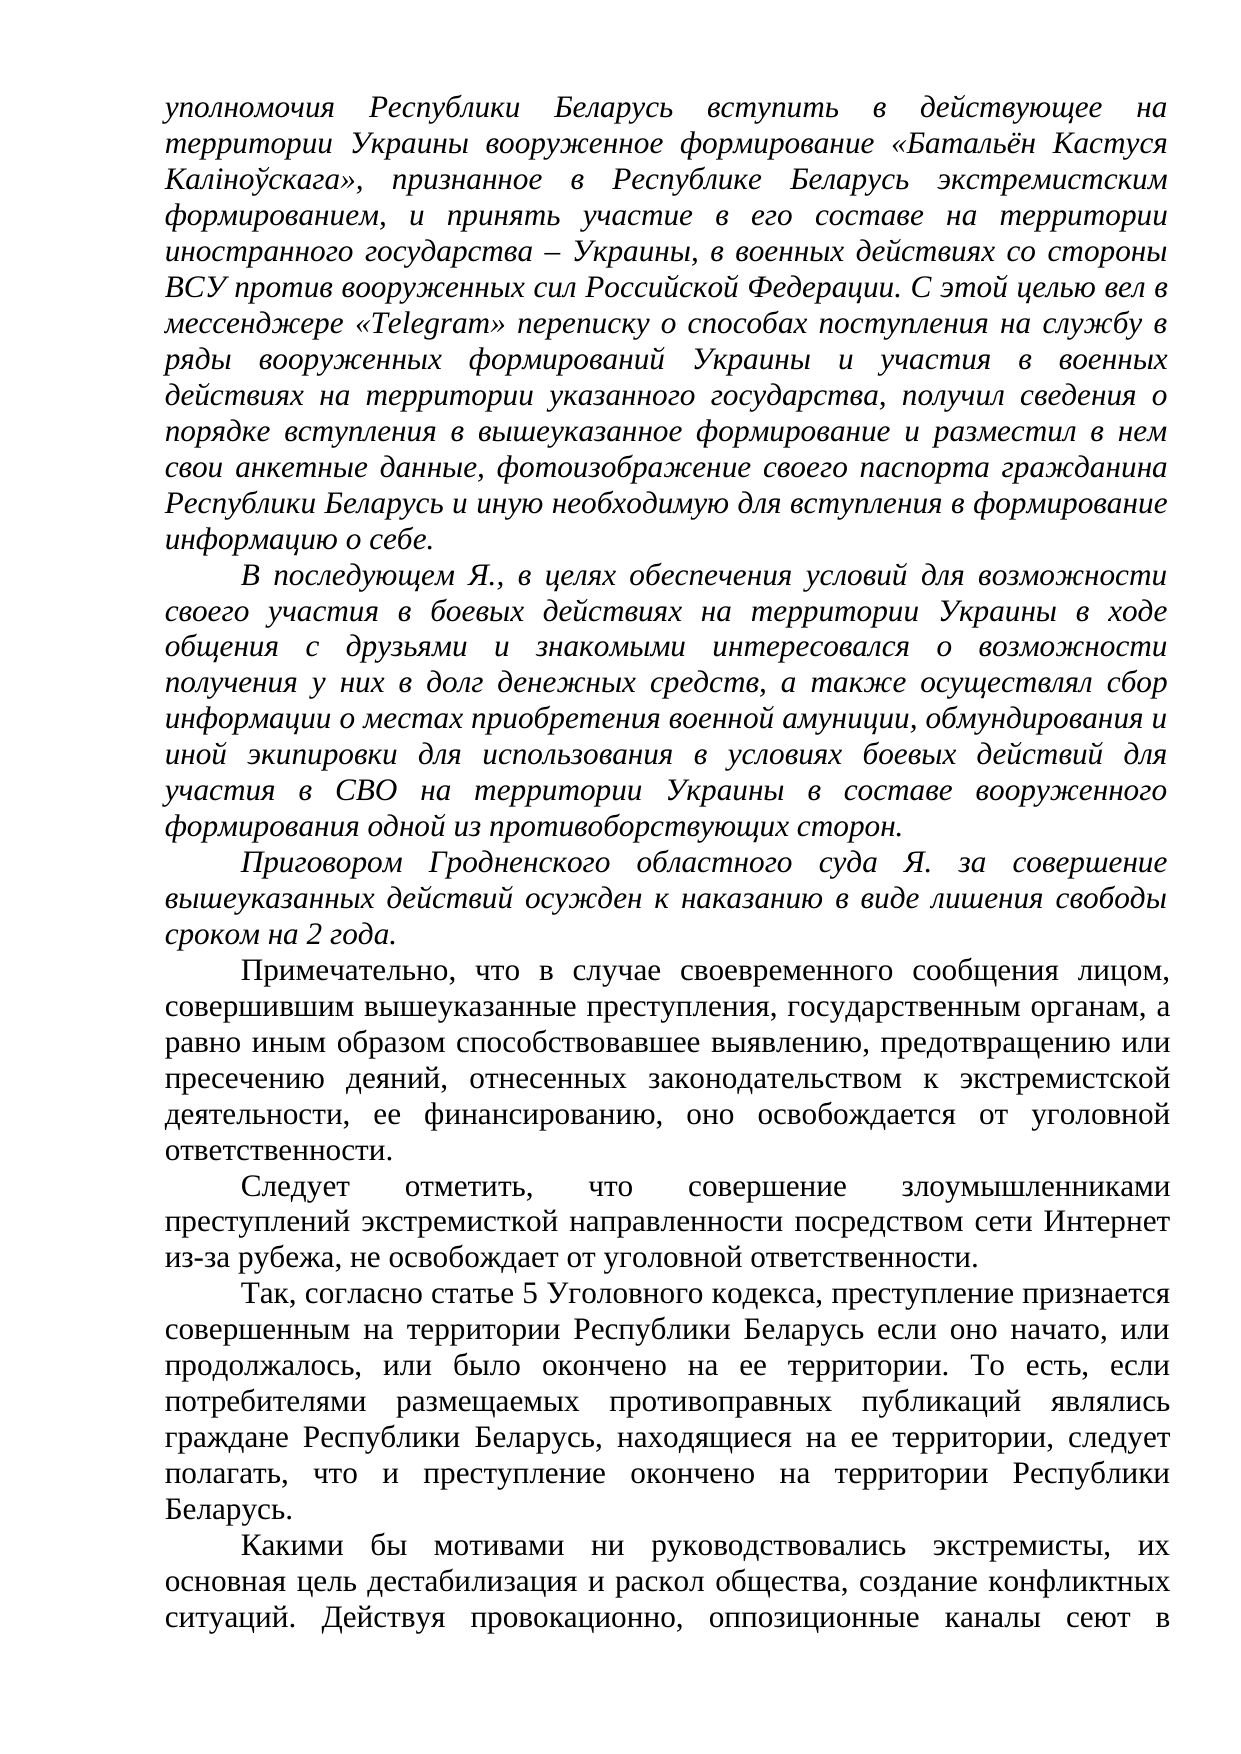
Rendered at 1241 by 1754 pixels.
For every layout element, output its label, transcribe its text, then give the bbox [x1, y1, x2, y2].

text Так, согласно статье 5 Уголовного кодекса, преступление признается совершенным на территории Республики Беларусь если оно начато, или продолжалось, или было окончено на ее территории. То есть, если потребителями размещаемых противоправных публикаций являлись граждане Республики Беларусь, находящиеся на ее территории, следует полагать, что и преступление окончено на территории Республики Беларусь. [164, 1274, 1171, 1526]
text Следует отметить, что совершение злоумышленниками преступлений экстремисткой направленности посредством сети Интернет из-за рубежа, не освобождает от уголовной ответственности. [164, 1167, 1171, 1274]
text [164, 89, 1171, 556]
text Примечательно, что в случае своевременного сообщения лицом, совершившим вышеуказанные преступления, государственным органам, а равно иным образом способствовавшее выявлению, предотвращению или пресечению деяний, отнесенных законодательством к экстремистской деятельности, ее финансированию, оно освобождается от уголовной ответственности. [164, 951, 1171, 1167]
text Приговором Гродненского областного суда Я. за совершение вышеуказанных действий осужден к наказанию в виде лишения свободы сроком на 2 года. [164, 843, 1171, 951]
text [164, 1526, 1171, 1634]
text В последующем Я., в целях обеспечения условий для возможности своего участия в боевых действиях на территории Украины в ходе общения с друзьями и знакомыми интересовался о возможности получения у них в долг денежных средств, а также осуществлял сбор информации о местах приобретения военной амуниции, обмундирования и иной экипировки для использования в условиях боевых действий для участия в СВО на территории Украины в составе вооруженного формирования одной из противоборствующих сторон. [164, 556, 1171, 843]
